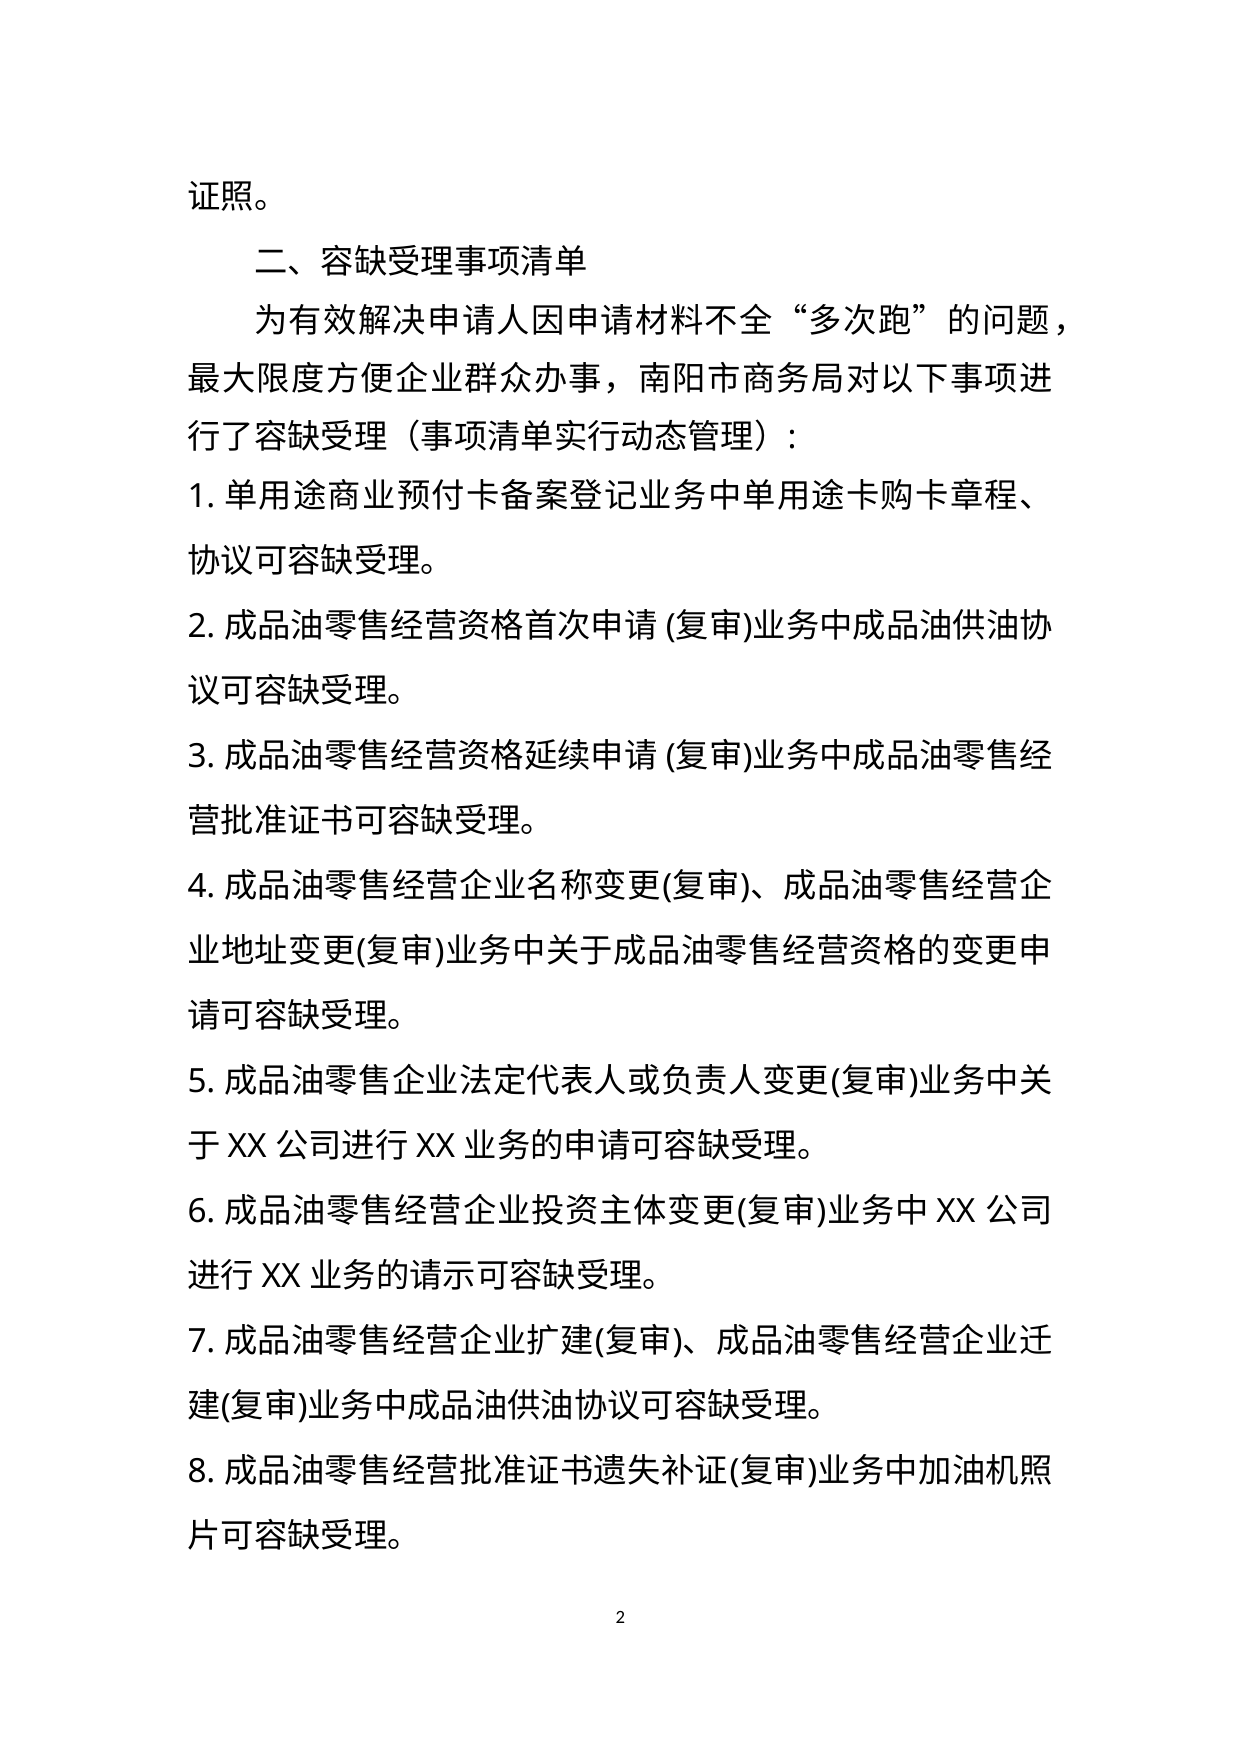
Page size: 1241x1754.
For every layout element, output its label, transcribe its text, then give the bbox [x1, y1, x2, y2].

list 成品油零售经营企业投资主体变更(复审)业务中XX 公司进行 XX 业务的请示可容缺受理。 [187, 1175, 1053, 1305]
list 成品油零售经营批准证书遗失补证(复审)业务中加油机照片可容缺受理。 [187, 1435, 1053, 1565]
text 为有效解决申请人因申请材料不全“多次跑”的问题，最大限度方便企业群众办事，南阳市商务局对以下事项进行了容缺受理（事项清单实行动态管理）: [187, 285, 1053, 460]
text 二、容缺受理事项清单 [187, 227, 1053, 285]
list 成品油零售经营企业名称变更(复审)、成品油零售经营企业地址变更(复审)业务中关于成品油零售经营资格的变更申请可容缺受理。 [187, 850, 1053, 1045]
list 成品油零售经营企业扩建(复审)、成品油零售经营企业迁建(复审)业务中成品油供油协议可容缺受理。 [187, 1305, 1053, 1435]
list 成品油零售企业法定代表人或负责人变更(复审)业务中关于XX 公司进行 XX 业务的申请可容缺受理。 [187, 1045, 1053, 1175]
list 成品油零售经营资格首次申请 (复审)业务中成品油供油协议可容缺受理。 [187, 590, 1053, 720]
list 单用途商业预付卡备案登记业务中单用途卡购卡章程、协议可容缺受理。 [187, 460, 1053, 590]
list 成品油零售经营资格延续申请 (复审)业务中成品油零售经营批准证书可容缺受理。 [187, 720, 1053, 850]
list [187, 162, 1053, 227]
